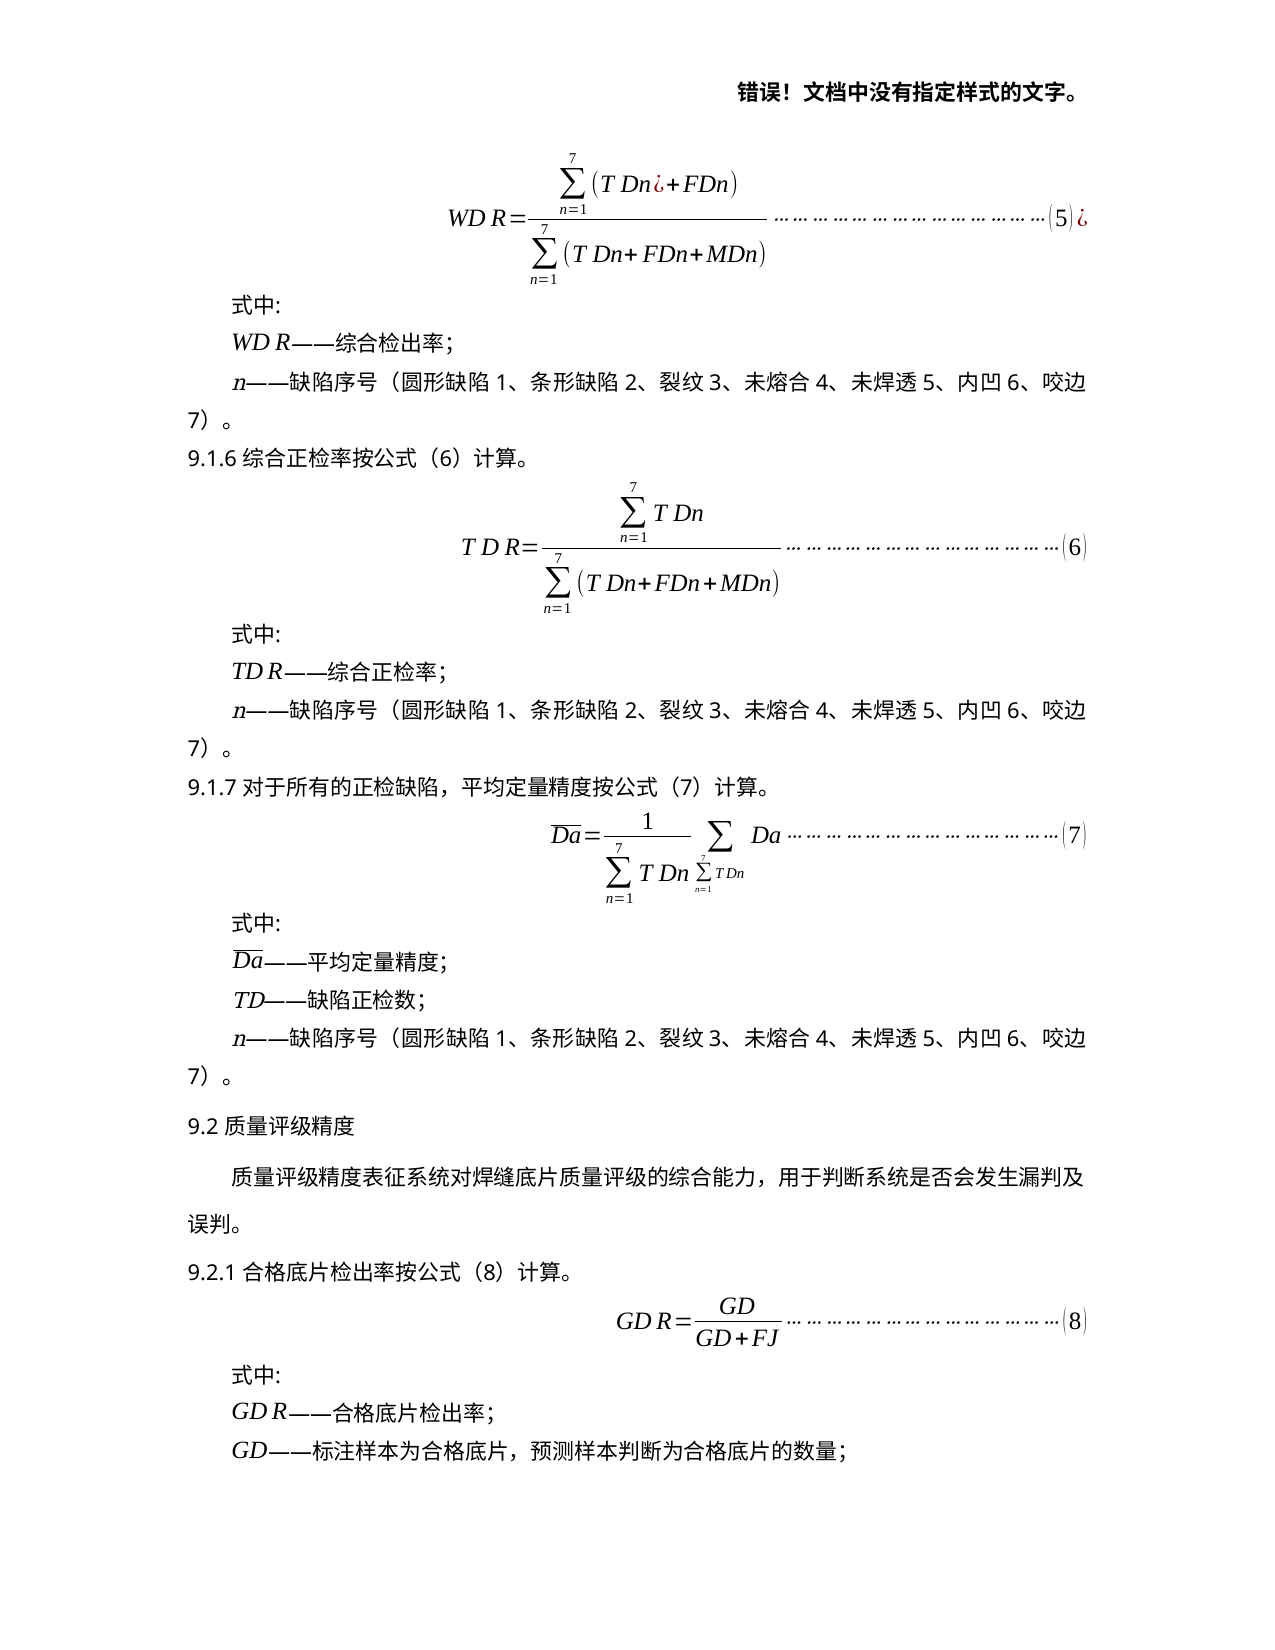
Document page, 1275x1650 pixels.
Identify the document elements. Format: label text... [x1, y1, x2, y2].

text 9.1.6 综合正检率按公式（6）计算。 [187, 441, 1087, 472]
text 式中: [187, 288, 1087, 320]
text n——缺陷序号（圆形缺陷1、条形缺陷2、裂纹3、未熔合4、未焊透5、内凹6、咬边7）。 [187, 693, 1087, 763]
text ——综合正检率； [187, 655, 1087, 687]
text 式中: [187, 617, 1087, 649]
text TD——缺陷正检数； [187, 983, 1087, 1014]
text ——标注样本为合格底片，预测样本判断为合格底片的数量； [187, 1434, 1087, 1466]
text 9.2 质量评级精度 [187, 1109, 1087, 1141]
text ——合格底片检出率； [187, 1396, 1087, 1428]
text ——平均定量精度； [187, 944, 1087, 976]
text 式中: [187, 1358, 1087, 1390]
text 质量评级精度表征系统对焊缝底片质量评级的综合能力，用于判断系统是否会发生漏判及误判。 [187, 1160, 1087, 1239]
text n——缺陷序号（圆形缺陷1、条形缺陷2、裂纹3、未熔合4、未焊透5、内凹6、咬边7）。 [187, 1021, 1087, 1091]
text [187, 364, 1087, 434]
text ——综合检出率； [187, 326, 1087, 358]
text 9.1.7 对于所有的正检缺陷，平均定量精度按公式（7）计算。 [187, 769, 1087, 801]
text 9.2.1 合格底片检出率按公式（8）计算。 [187, 1255, 1087, 1287]
text 式中: [187, 906, 1087, 938]
